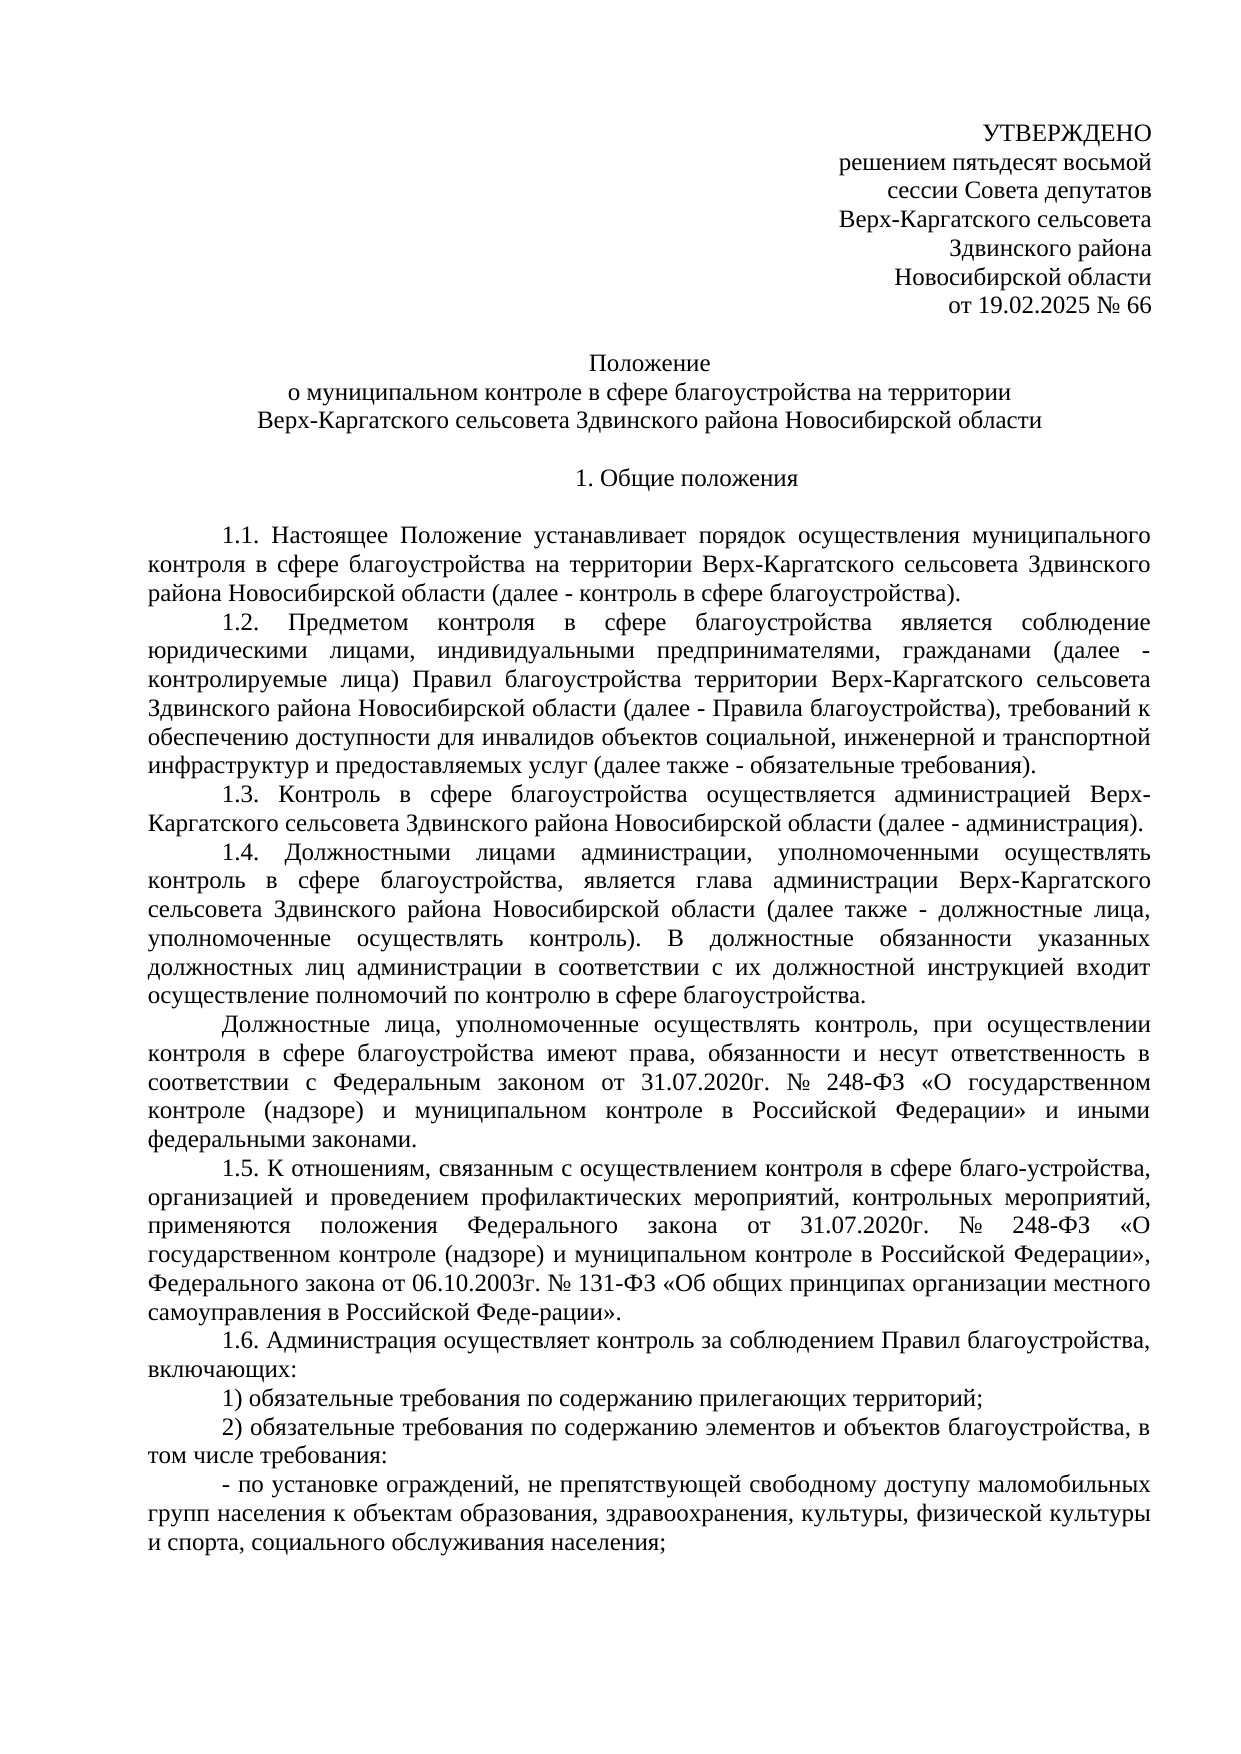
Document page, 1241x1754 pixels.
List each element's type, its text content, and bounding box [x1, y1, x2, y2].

text 1.2. Предметом контроля в сфере благоустройства является соблюдение юридическими лицами, индивидуальными предпринимателями, гражданами (далее - контролируемые лица) Правил благоустройства территории Верх-Каргатского сельсовета Здвинского района Новосибирской области (далее - Правила благоустройства), требований к обеспечению доступности для инвалидов объектов социальной, инженерной и транспортной инфраструктур и предоставляемых услуг (далее также - обязательные требования). [148, 607, 1152, 779]
text 1.3. Контроль в сфере благоустройства осуществляется администрацией Верх-Каргатского сельсовета Здвинского района Новосибирской области (далее - администрация). [148, 779, 1152, 837]
text Положение [148, 348, 1152, 377]
text 1.1. Настоящее Положение устанавливает порядок осуществления муниципального контроля в сфере благоустройства на территории Верх-Каргатского сельсовета Здвинского района Новосибирской области (далее - контроль в сфере благоустройства). [148, 521, 1152, 607]
text о муниципальном контроле в сфере благоустройства на территории [148, 377, 1152, 406]
text 1.4. Должностными лицами администрации, уполномоченными осуществлять контроль в сфере благоустройства, является глава администрации Верх-Каргатского сельсовета Здвинского района Новосибирской области (далее также - должностные лица, уполномоченные осуществлять контроль). В должностные обязанности указанных должностных лиц администрации в соответствии с их должностной инструкцией входит осуществление полномочий по контролю в сфере благоустройства. [148, 837, 1152, 1009]
text 1.6. Администрация осуществляет контроль за соблюдением Правил благоустройства, включающих: [148, 1326, 1152, 1383]
text Новосибирской области [148, 262, 1152, 291]
text от 19.02.2025 № 66 [148, 291, 1152, 319]
text - по установке ограждений, не препятствующей свободному доступу маломобильных групп населения к объектам образования, здравоохранения, культуры, физической культуры и спорта, социального обслуживания населения; [148, 1469, 1152, 1556]
text Верх-Каргатского сельсовета [148, 204, 1152, 233]
text УТВЕРЖДЕНО [148, 118, 1152, 147]
text Должностные лица, уполномоченные осуществлять контроль, при осуществлении контроля в сфере благоустройства имеют права, обязанности и несут ответственность в соответствии с Федеральным законом от 31.07.2020г. № 248-ФЗ «О государственном контроле (надзоре) и муниципальном контроле в Российской Федерации» и иными федеральными законами. [148, 1009, 1152, 1153]
text сессии Совета депутатов [148, 176, 1152, 204]
text 1) обязательные требования по содержанию прилегающих территорий; [148, 1383, 1152, 1412]
text 1. Общие положения [148, 463, 1152, 492]
text 1.5. К отношениям, связанным с осуществлением контроля в сфере благо-устройства, организацией и проведением профилактических мероприятий, контрольных мероприятий, применяются положения Федерального закона от 31.07.2020г. № 248-ФЗ «О государственном контроле (надзоре) и муниципальном контроле в Российской Федерации», Федерального закона от 06.10.2003г. № 131-ФЗ «Об общих принципах организации местного самоуправления в Российской Феде-рации». [148, 1153, 1152, 1326]
text Верх-Каргатского сельсовета Здвинского района Новосибирской области [148, 406, 1152, 434]
text Здвинского района [148, 233, 1152, 262]
text решением пятьдесят восьмой [148, 147, 1152, 176]
text 2) обязательные требования по содержанию элементов и объектов благоустройства, в том числе требования: [148, 1412, 1152, 1469]
